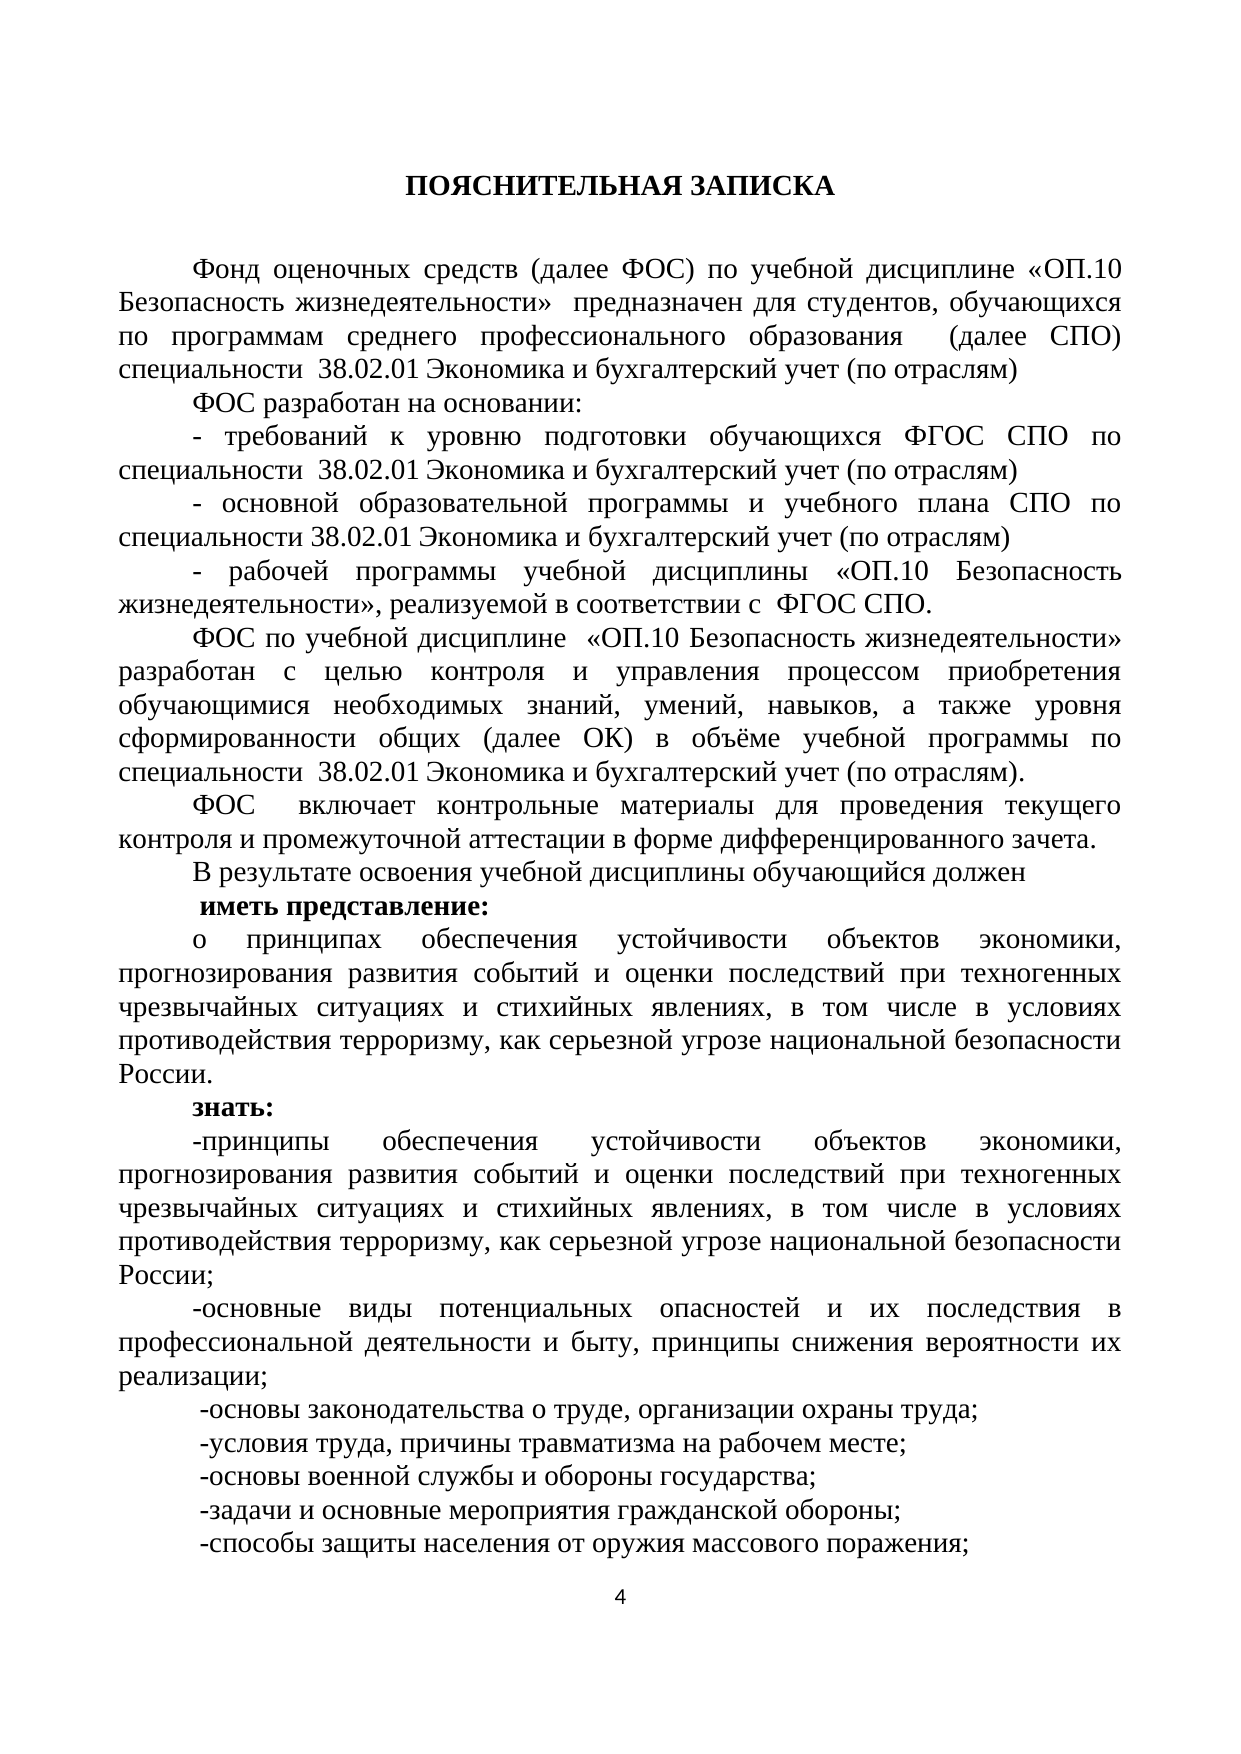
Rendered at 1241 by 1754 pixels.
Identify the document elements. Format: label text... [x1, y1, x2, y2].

text - рабочей программы учебной дисциплины «ОП.10 Безопасность жизнедеятельности», реализуемой в соответствии с ФГОС СПО. [118, 553, 1122, 620]
text -принципы обеспечения устойчивости объектов экономики, прогнозирования развития событий и оценки последствий при техногенных чрезвычайных ситуациях и стихийных явлениях, в том числе в условиях противодействия терроризму, как серьезной угрозе национальной безопасности России; [118, 1123, 1122, 1291]
text ФОС по учебной дисциплине «ОП.10 Безопасность жизнедеятельности» разработан с целью контроля и управления процессом приобретения обучающимися необходимых знаний, умений, навыков, а также уровня сформированности общих (далее ОК) в объёме учебной программы по специальности 38.02.01 Экономика и бухгалтерский учет (по отраслям). [118, 620, 1122, 787]
text ФОС разработан на основании: [118, 385, 1122, 418]
text -основы военной службы и обороны государства; [118, 1458, 1122, 1492]
text - основной образовательной программы и учебного плана СПО по специальности 38.02.01 Экономика и бухгалтерский учет (по отраслям) [118, 486, 1122, 553]
text -основные виды потенциальных опасностей и их последствия в профессиональной деятельности и быту, принципы снижения вероятности их реализации; [118, 1291, 1122, 1391]
subtitle ПОЯСНИТЕЛЬНАЯ ЗАПИСКА [118, 168, 1122, 202]
text Фонд оценочных средств (далее ФОС) по учебной дисциплине «ОП.10 Безопасность жизнедеятельности» предназначен для студентов, обучающихся по программам среднего профессионального образования (далее СПО) специальности 38.02.01 Экономика и бухгалтерский учет (по отраслям) [118, 251, 1122, 385]
text -основы законодательства о труде, организации охраны труда; [118, 1391, 1122, 1425]
text о принципах обеспечения устойчивости объектов экономики, прогнозирования развития событий и оценки последствий при техногенных чрезвычайных ситуациях и стихийных явлениях, в том числе в условиях противодействия терроризму, как серьезной угрозе национальной безопасности России. [118, 922, 1122, 1089]
text -условия труда, причины травматизма на рабочем месте; [118, 1425, 1122, 1458]
text В результате освоения учебной дисциплины обучающийся должен [118, 854, 1122, 888]
text иметь представление: [118, 888, 1122, 922]
text знать: [118, 1089, 1122, 1123]
text -способы защиты населения от оружия массового поражения; [118, 1525, 1122, 1559]
text - требований к уровню подготовки обучающихся ФГОС СПО по специальности 38.02.01 Экономика и бухгалтерский учет (по отраслям) [118, 418, 1122, 486]
text -задачи и основные мероприятия гражданской обороны; [118, 1492, 1122, 1525]
text ФОС включает контрольные материалы для проведения текущего контроля и промежуточной аттестации в форме дифференцированного зачета. [118, 787, 1122, 854]
